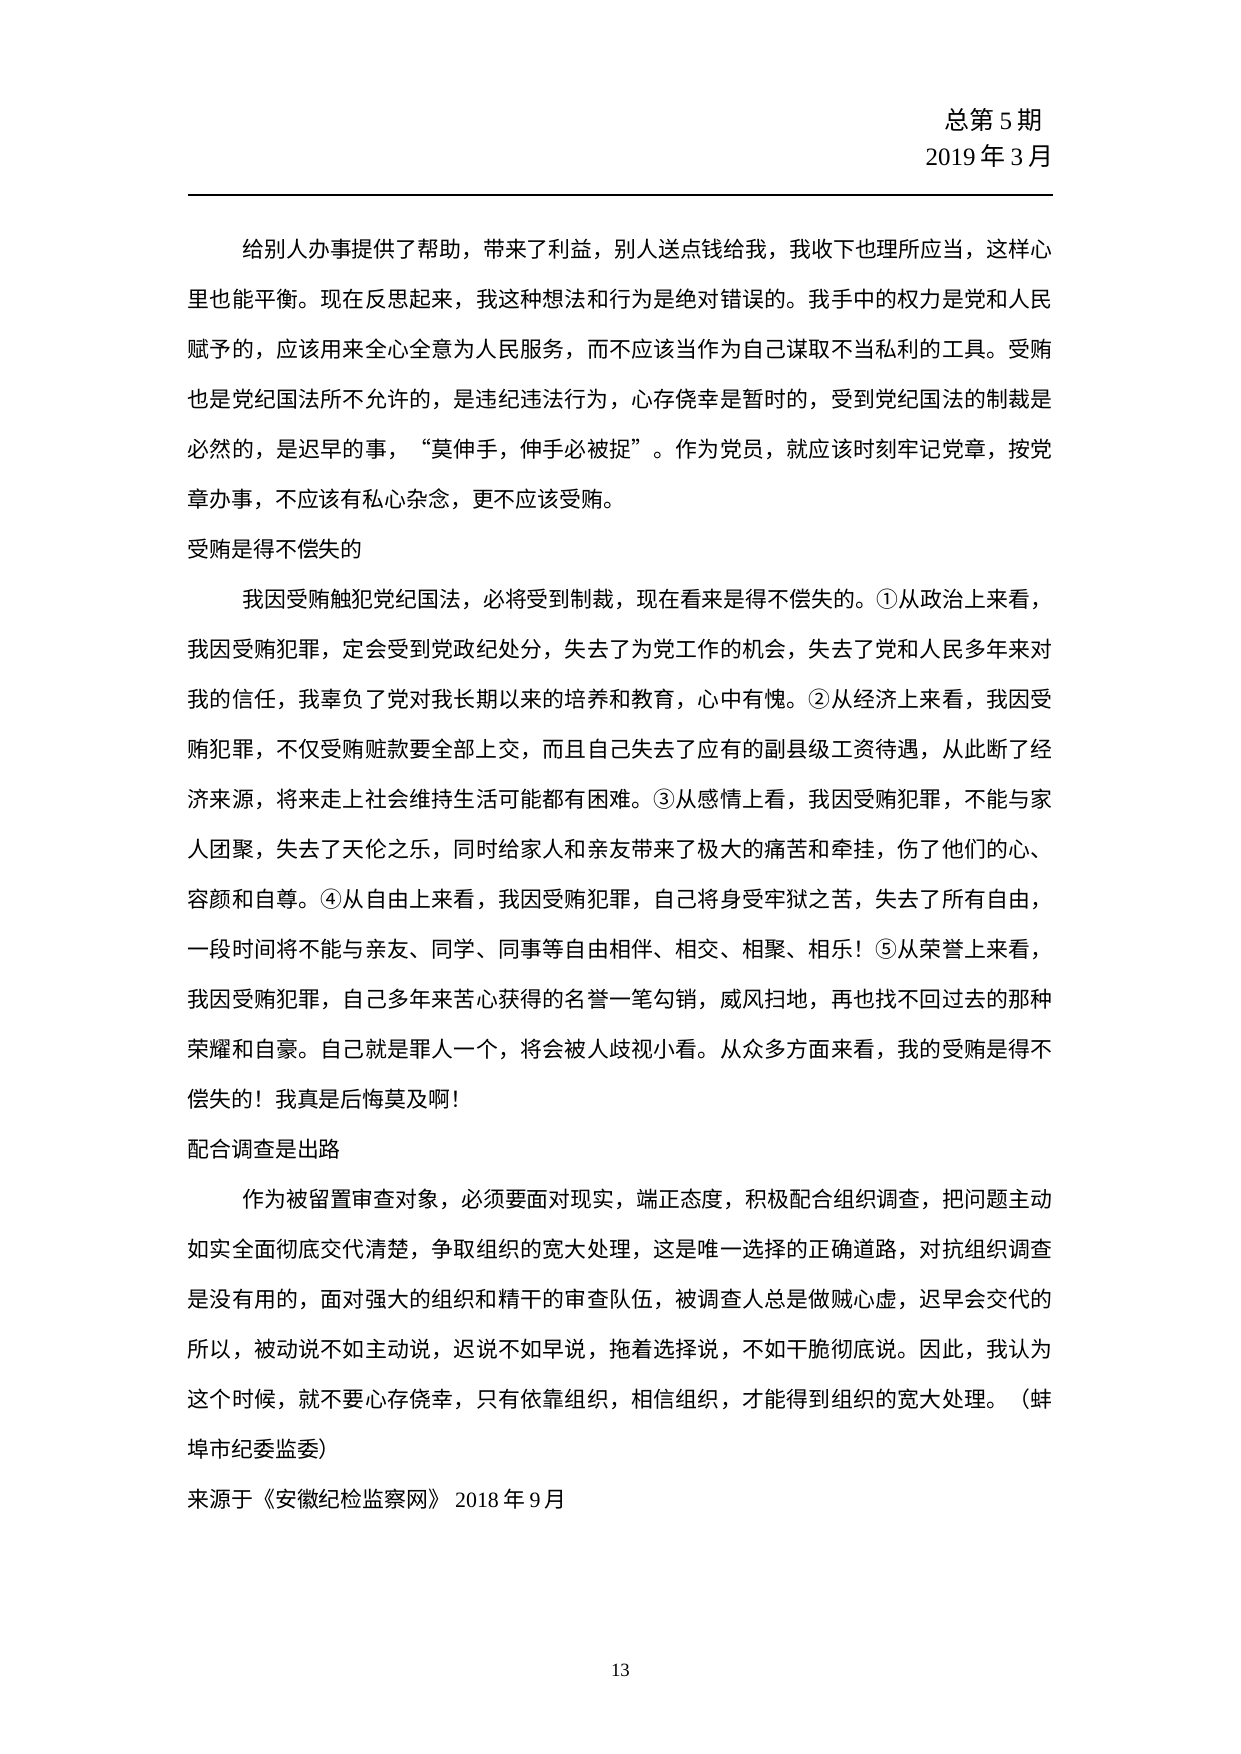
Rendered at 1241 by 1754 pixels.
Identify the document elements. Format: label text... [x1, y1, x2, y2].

text 作为被留置审查对象，必须要面对现实，端正态度，积极配合组织调查，把问题主动如实全面彻底交代清楚，争取组织的宽大处理，这是唯一选择的正确道路，对抗组织调查是没有用的，面对强大的组织和精干的审查队伍，被调查人总是做贼心虚，迟早会交代的。所以，被动说不如主动说，迟说不如早说，拖着选择说，不如干脆彻底说。因此，我认为，这个时候，就不要心存侥幸，只有依靠组织，相信组织，才能得到组织的宽大处理。（蚌埠市纪委监委） [187, 1168, 1053, 1468]
text 来源于《安徽纪检监察网》 2018年9月 [187, 1468, 1053, 1518]
text 我因受贿触犯党纪国法，必将受到制裁，现在看来是得不偿失的。①从政治上来看，我因受贿犯罪，定会受到党政纪处分，失去了为党工作的机会，失去了党和人民多年来对我的信任，我辜负了党对我长期以来的培养和教育，心中有愧。②从经济上来看，我因受贿犯罪，不仅受贿赃款要全部上交，而且自己失去了应有的副县级工资待遇，从此断了经济来源，将来走上社会维持生活可能都有困难。③从感情上看，我因受贿犯罪，不能与家人团聚，失去了天伦之乐，同时给家人和亲友带来了极大的痛苦和牵挂，伤了他们的心、容颜和自尊。④从自由上来看，我因受贿犯罪，自己将身受牢狱之苦，失去了所有自由，一段时间将不能与亲友、同学、同事等自由相伴、相交、相聚、相乐！⑤从荣誉上来看，我因受贿犯罪，自己多年来苦心获得的名誉一笔勾销，威风扫地，再也找不回过去的那种荣耀和自豪。自己就是罪人一个，将会被人歧视小看。从众多方面来看，我的受贿是得不偿失的！我真是后悔莫及啊！ [187, 568, 1053, 1118]
text 配合调查是出路 [187, 1118, 1053, 1168]
text 受贿是得不偿失的 [187, 518, 1053, 568]
text 给别人办事提供了帮助，带来了利益，别人送点钱给我，我收下也理所应当，这样心里也能平衡。现在反思起来，我这种想法和行为是绝对错误的。我手中的权力是党和人民赋予的，应该用来全心全意为人民服务，而不应该当作为自己谋取不当私利的工具。受贿也是党纪国法所不允许的，是违纪违法行为，心存侥幸是暂时的，受到党纪国法的制裁是必然的，是迟早的事，“莫伸手，伸手必被捉”。作为党员，就应该时刻牢记党章，按党章办事，不应该有私心杂念，更不应该受贿。 [187, 218, 1053, 518]
